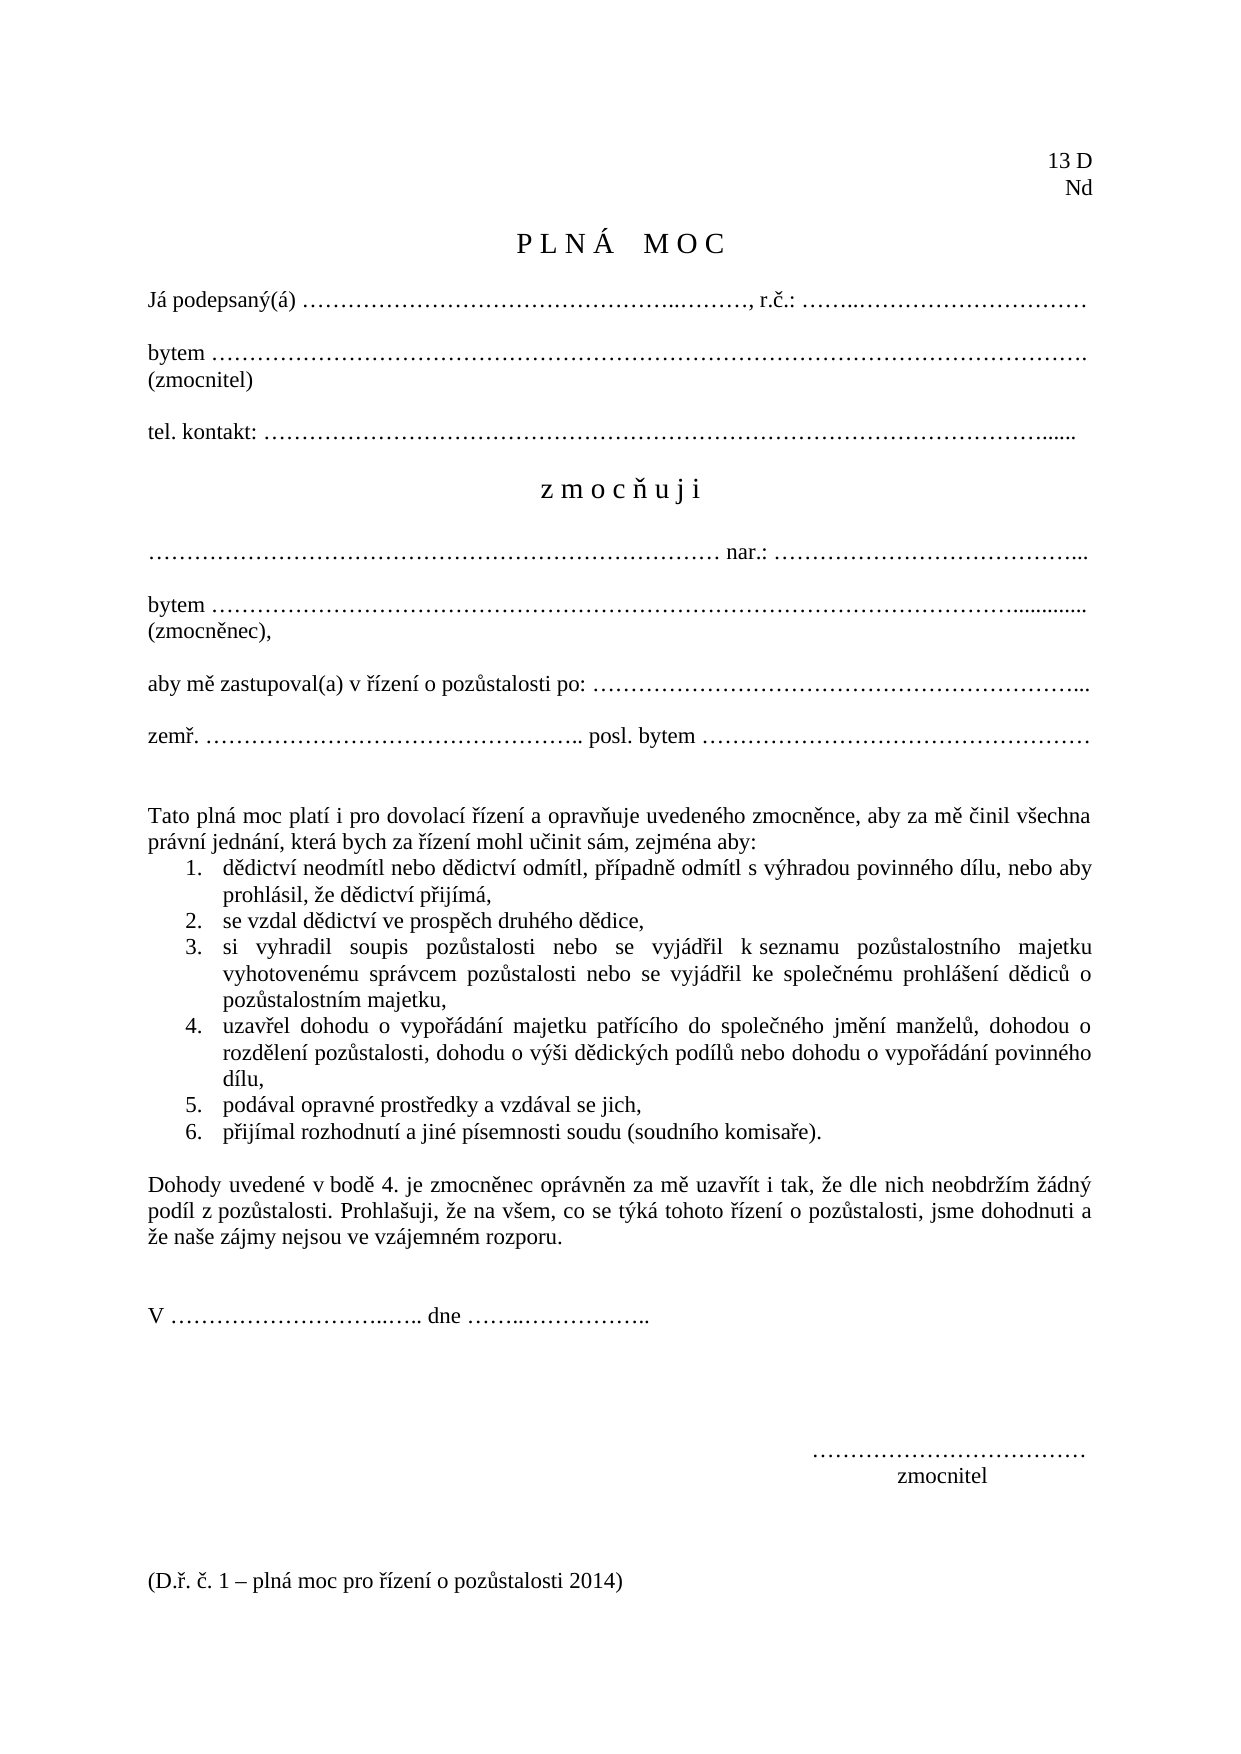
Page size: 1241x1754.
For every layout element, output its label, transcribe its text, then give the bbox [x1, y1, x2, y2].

text Dohody uvedené v bodě 4. je zmocněnec oprávněn za mě uzavřít i tak, že dle nich neobdržím žádný podíl z pozůstalosti. Prohlašuji, že na všem, co se týká tohoto řízení o pozůstalosti, jsme dohodnuti a že naše zájmy nejsou ve vzájemném rozporu. [148, 1171, 1093, 1250]
text (D.ř. č. 1 – plná moc pro řízení o pozůstalosti 2014) [148, 1568, 1093, 1594]
list podával opravné prostředky a vzdával se jich, [185, 1092, 1093, 1118]
text z m o c ň u j i [148, 471, 1093, 504]
list uzavřel dohodu o vypořádání majetku patřícího do společného jmění manželů, dohodou o rozdělení pozůstalosti, dohodu o výši dědických podílů nebo dohodu o vypořádání povinného dílu, [185, 1012, 1093, 1092]
text zemř. ………………………………………….. posl. bytem …………………………………………… [148, 723, 1093, 749]
text aby mě zastupoval(a) v řízení o pozůstalosti po: ………………………………………………………... [148, 670, 1093, 696]
text bytem ……………………………………………………………………………………………............. [148, 591, 1093, 617]
list dědictví neodmítl nebo dědictví odmítl, případně odmítl s výhradou povinného dílu, nebo aby prohlásil, že dědictví přijímá, [185, 854, 1093, 907]
text 13 D [148, 148, 1093, 174]
list se vzdal dědictví ve prospěch druhého dědice, [185, 907, 1093, 933]
text V ………………………..….. dne ……..…………….. [148, 1302, 1093, 1329]
text bytem ……………………………………………………………………………………………………. [148, 339, 1093, 366]
text ……………………………… [811, 1408, 1093, 1462]
text Tato plná moc platí i pro dovolací řízení a opravňuje uvedeného zmocněnce, aby za mě činil všechna právní jednání, která bych za řízení mohl učinit sám, zejména aby: [148, 802, 1093, 854]
text Nd [148, 174, 1093, 200]
text Já podepsaný(á) …………………………………………..………, r.č.: ……..………………………… [148, 287, 1093, 313]
text (zmocněnec), [148, 617, 1093, 643]
text P L N Á M O C [148, 227, 1093, 260]
list si vyhradil soupis pozůstalosti nebo se vyjádřil k seznamu pozůstalostního majetku vyhotovenému správcem pozůstalosti nebo se vyjádřil ke společnému prohlášení dědiců o pozůstalostním majetku, [185, 933, 1093, 1012]
list přijímal rozhodnutí a jiné písemnosti soudu (soudního komisaře). [185, 1118, 1093, 1144]
text zmocnitel [811, 1462, 1093, 1488]
text tel. kontakt: …………………………………………………………………………………………...... [148, 418, 1093, 445]
text (zmocnitel) [148, 366, 1093, 392]
text ………………………………………………………………… nar.: …………………………………... [148, 538, 1093, 564]
